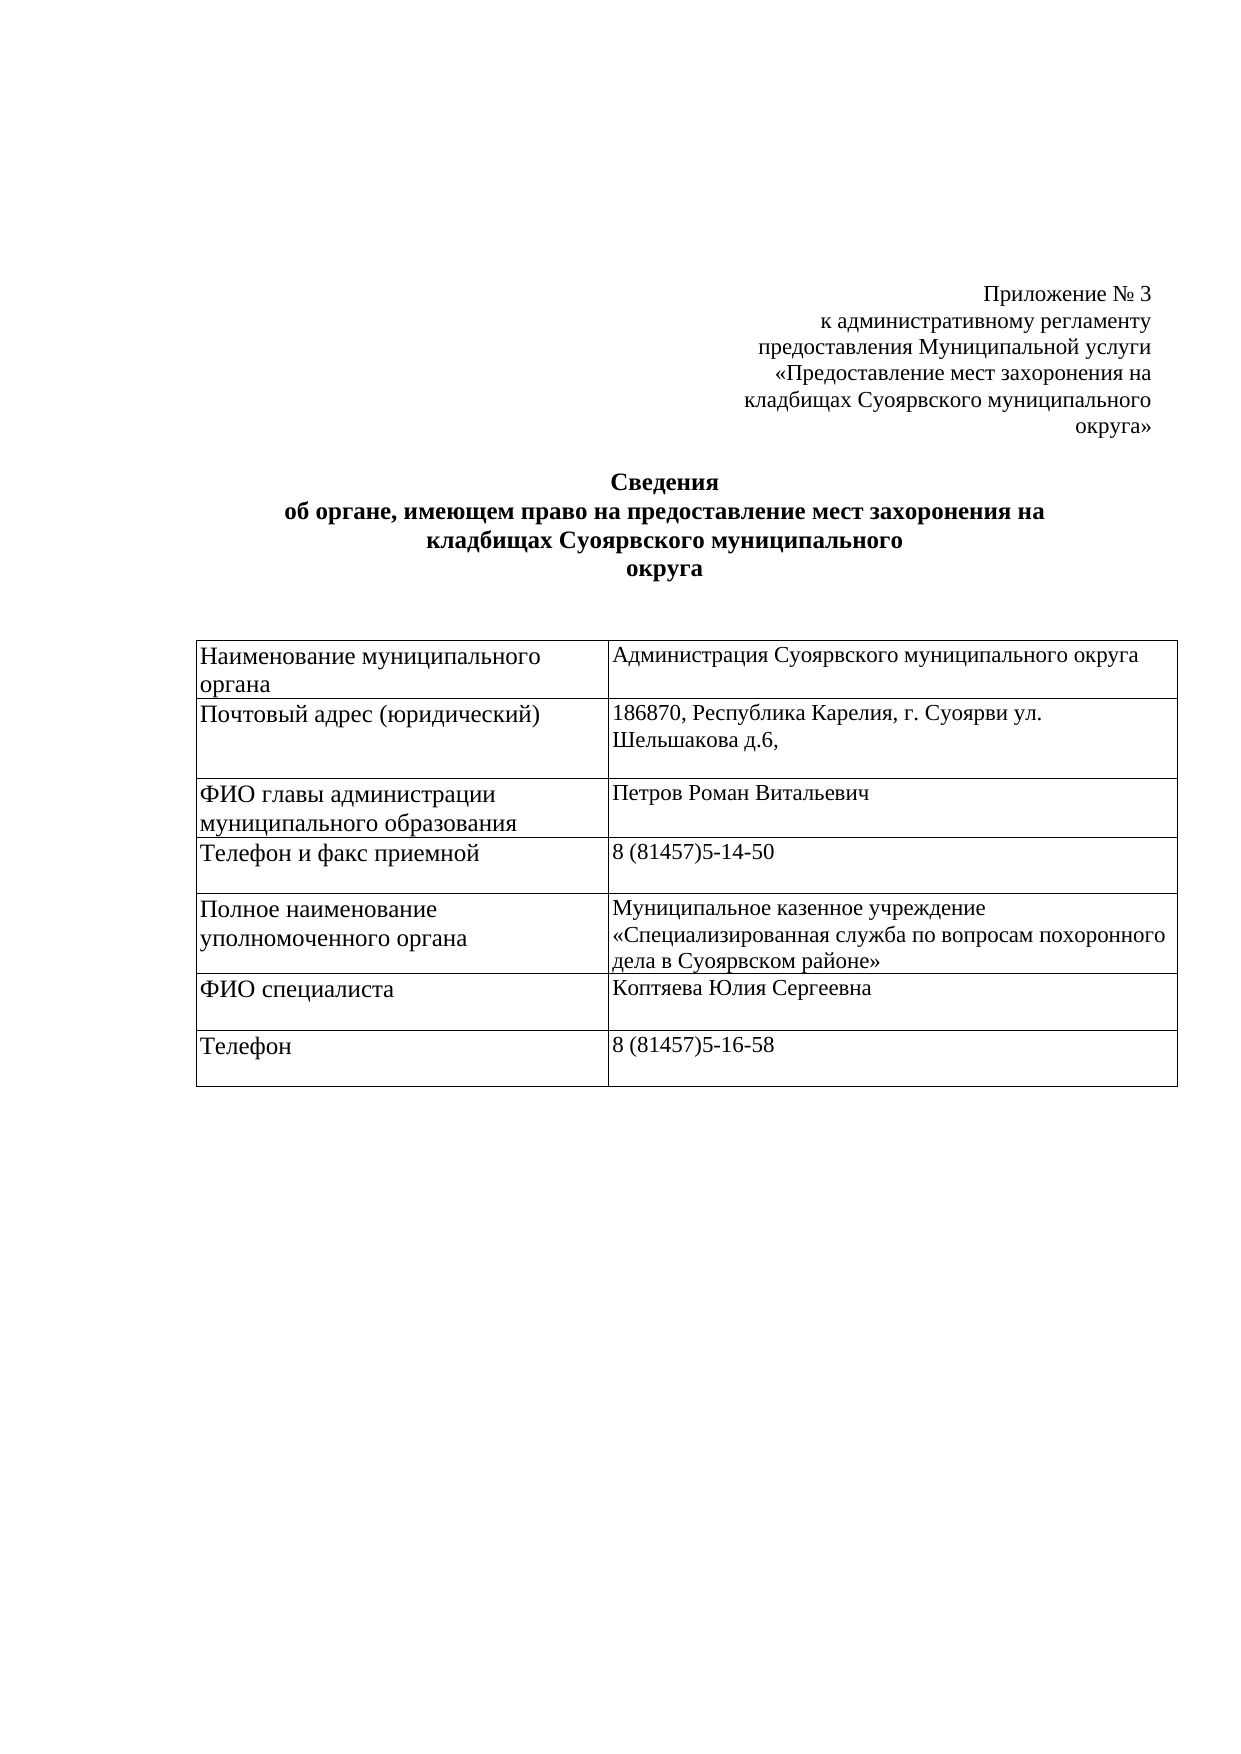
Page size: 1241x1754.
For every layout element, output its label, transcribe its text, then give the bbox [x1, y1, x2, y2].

text округа [177, 553, 1152, 582]
text Сведения [177, 467, 1152, 496]
text кладбищах Суоярвского муниципального [177, 525, 1152, 553]
text округа» [177, 412, 1152, 438]
table_cell 186870, Республика Карелия, г. Суоярви ул. Шельшакова д.6, [609, 699, 1177, 778]
text к административному регламенту [177, 307, 1152, 333]
table_cell Полное наименование уполномоченного органа [197, 894, 608, 973]
text Приложение № 3 [177, 280, 1152, 307]
text об органе, имеющем право на предоставление мест захоронения на [177, 496, 1152, 525]
text предоставления Муниципальной услуги [177, 333, 1152, 359]
table_cell Муниципальное казенное учреждение «Специализированная служба по вопросам похоронного дела в Суоярвском районе» [609, 894, 1177, 973]
table_header Администрация Суоярвского муниципального округа [609, 641, 1177, 698]
text «Предоставление мест захоронения на [177, 359, 1152, 386]
table_cell 8 (81457)5-14-50 [609, 838, 1177, 893]
table_cell Телефон [197, 1031, 608, 1086]
table_cell Петров Роман Витальевич [609, 779, 1177, 837]
table_cell Коптяева Юлия Сергеевна [609, 974, 1177, 1030]
table_cell ФИО специалиста [197, 974, 608, 1030]
table_header Наименование муниципального органа [197, 641, 608, 698]
table_cell ФИО главы администрации муниципального образования [197, 779, 608, 837]
text кладбищах Суоярвского муниципального [177, 386, 1152, 412]
table_cell Телефон и факс приемной [197, 838, 608, 893]
table_cell Почтовый адрес (юридический) [197, 699, 608, 778]
table_cell 8 (81457)5-16-58 [609, 1031, 1177, 1086]
